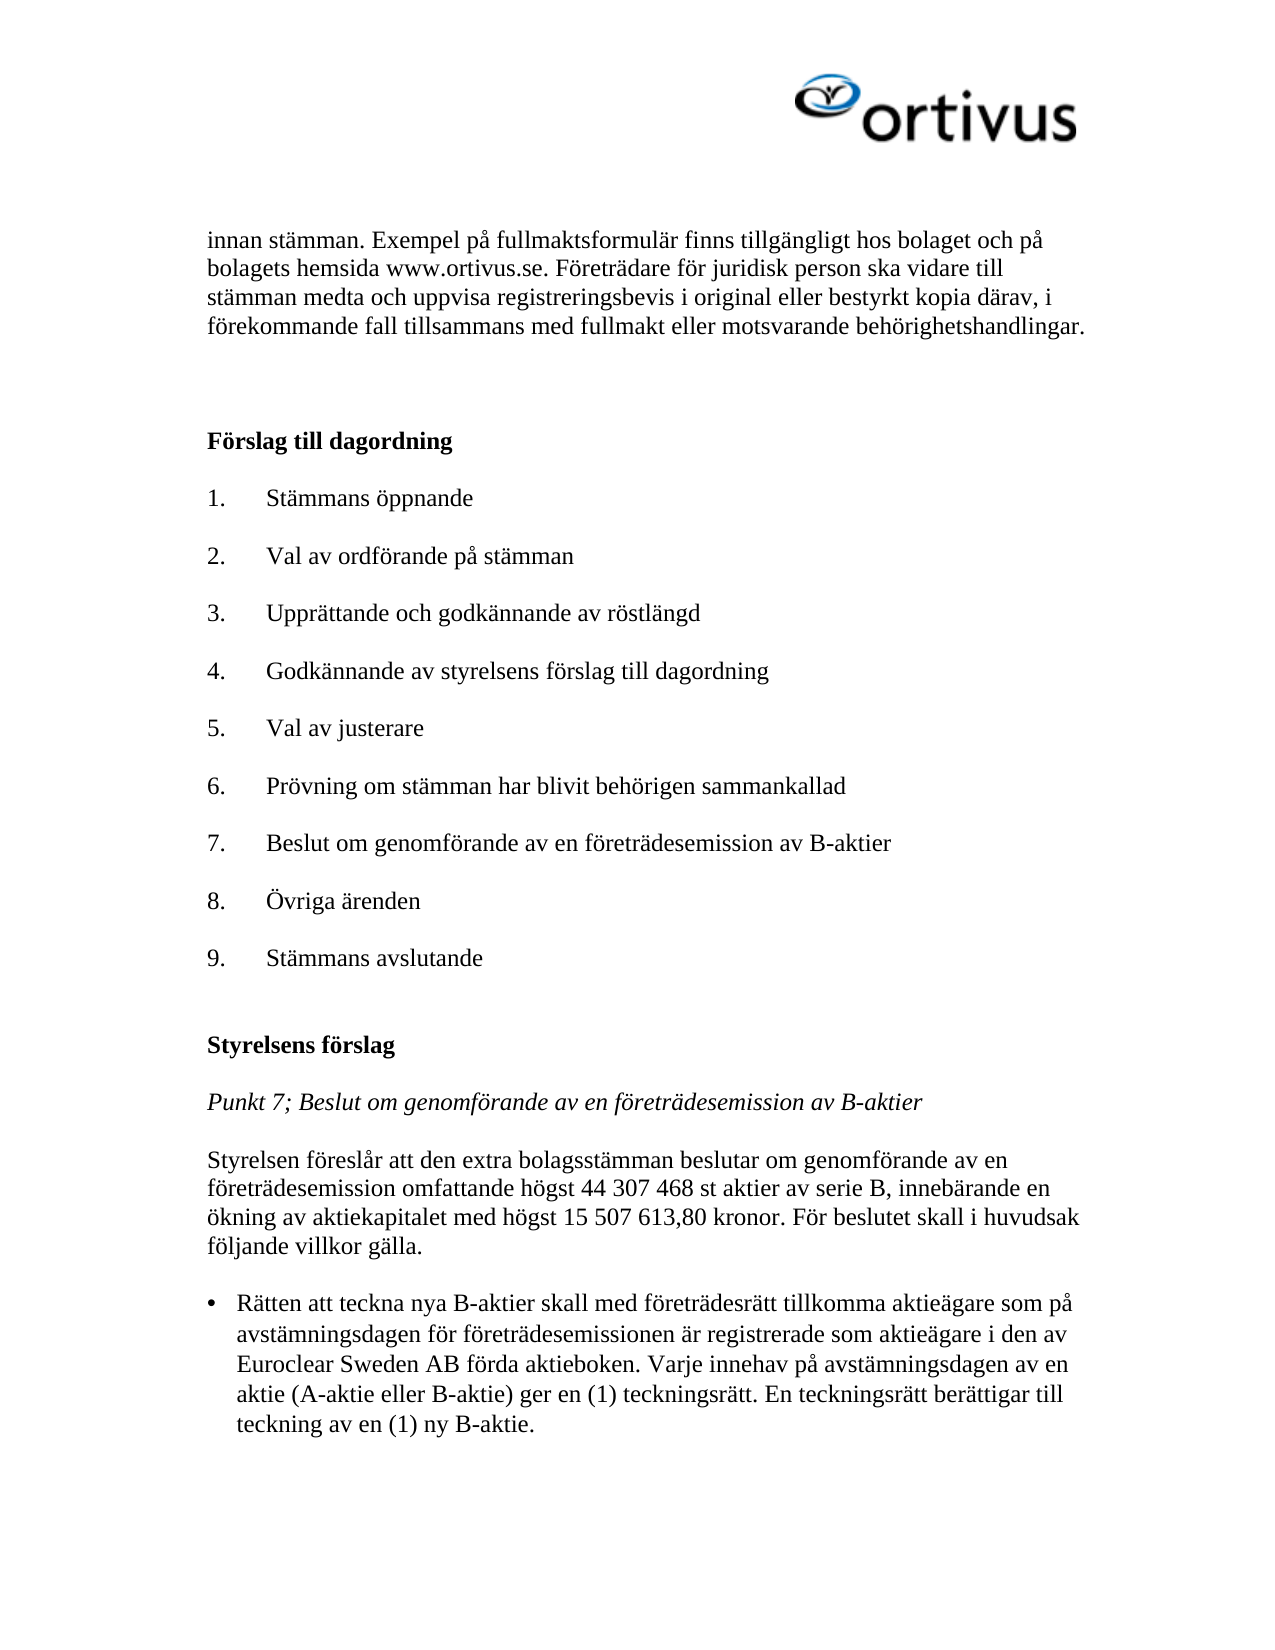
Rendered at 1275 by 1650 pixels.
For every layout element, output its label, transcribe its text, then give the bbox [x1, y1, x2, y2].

list Val av justerare [207, 713, 1087, 771]
text Förslag till dagordning [207, 426, 1088, 455]
list Stämmans avslutande [207, 943, 1087, 972]
text Punkt 7; Beslut om genomförande av en företrädesemission av B-aktier Styrelsen föreslår att den extra bolagsstämman beslutar om genomförande av en företrädesemission omfattande högst 44 307 468 st aktier av serie B, innebärande en ökning av aktiekapitalet med högst 15 507 613,80 kronor. För beslutet skall i huvudsak följande villkor gälla. [207, 1087, 1087, 1288]
list Beslut om genomförande av en företrädesemission av B-aktier [207, 828, 1087, 886]
list Övriga ärenden [207, 886, 1087, 943]
list Prövning om stämman har blivit behörigen sammankallad [207, 771, 1087, 828]
list Val av ordförande på stämman [207, 541, 1087, 598]
list Godkännande av styrelsens förslag till dagordning [207, 656, 1087, 713]
list Upprättande och godkännande av röstlängd [207, 598, 1087, 656]
list Rätten att teckna nya B-aktier skall med företrädesrätt tillkomma aktieägare som på avstämningsdagen för företrädesemissionen är registrerade som aktieägare i den av Euroclear Sweden AB förda aktieboken. Varje innehav på avstämningsdagen av en aktie (A-aktie eller B-aktie) ger en (1) teckningsrätt. En teckningsrätt berättigar till teckning av en (1) ny B-aktie. [207, 1288, 1087, 1438]
text Styrelsens förslag [207, 1030, 1087, 1087]
list Stämmans öppnande [207, 483, 1087, 541]
picture [795, 73, 1077, 143]
